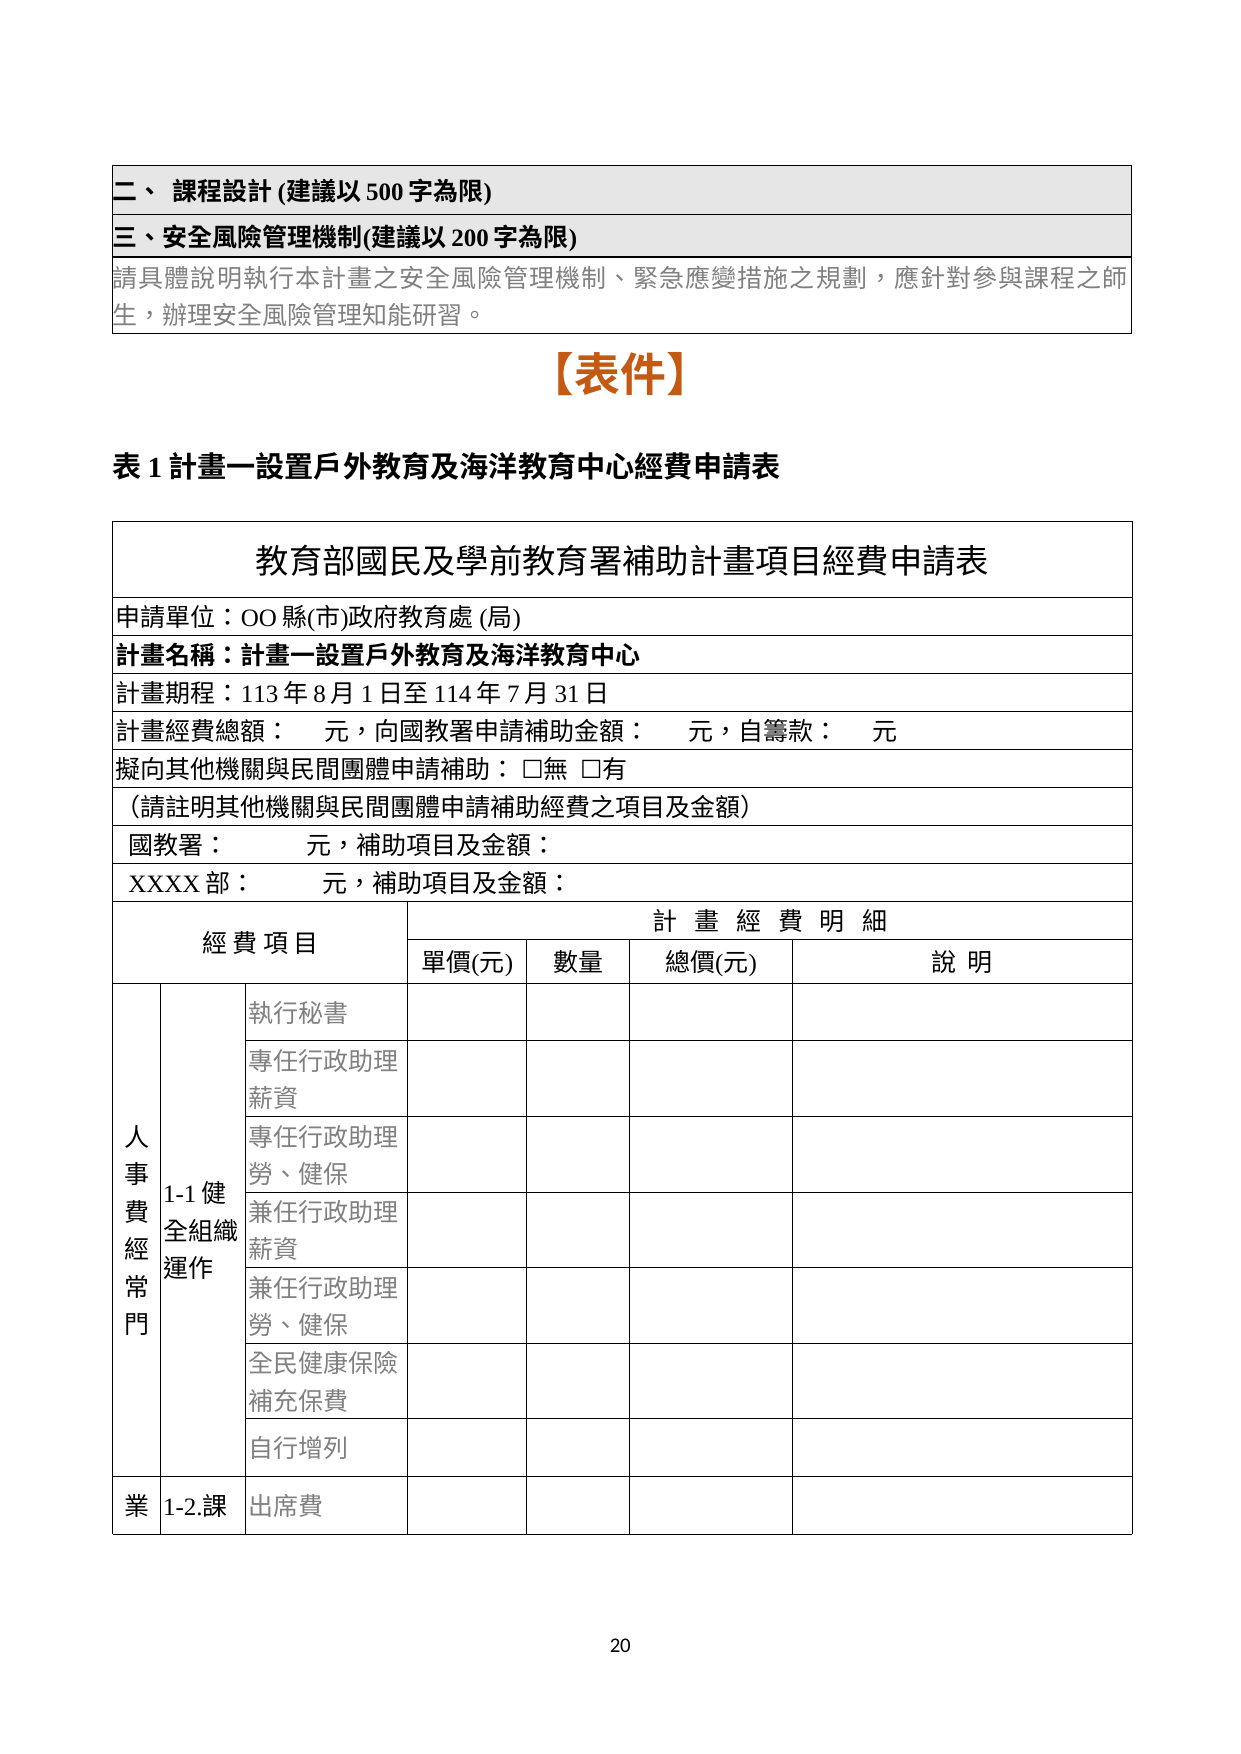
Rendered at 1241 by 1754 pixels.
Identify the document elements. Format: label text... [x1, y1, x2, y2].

table_cell [408, 1344, 526, 1418]
table_cell 計畫名稱：計畫一設置戶外教育及海洋教育中心 [113, 636, 1132, 673]
table_cell [793, 984, 1132, 1040]
table_cell [527, 1419, 629, 1476]
table_cell 數量 [527, 940, 629, 982]
table_cell [793, 1477, 1132, 1533]
table_cell 請具體說明執行本計畫之安全風險管理機制、緊急應變措施之規劃，應針對參與課程之師生，辦理安全風險管理知能研習。 [113, 258, 1131, 332]
table_cell [408, 1419, 526, 1476]
table_header 課程設計 (建議以500字為限) [113, 166, 1131, 214]
table_cell [793, 1268, 1132, 1342]
table_cell 說 明 [793, 940, 1132, 982]
table_cell [408, 1117, 526, 1191]
table_cell [793, 1419, 1132, 1476]
table_cell [793, 1193, 1132, 1267]
table_cell [408, 1193, 526, 1267]
table_cell [527, 1117, 629, 1191]
table_cell [630, 1041, 792, 1116]
table_cell [630, 1193, 792, 1267]
table_cell 兼任行政助理勞、健保 [246, 1268, 407, 1342]
table_header 教育部國民及學前教育署補助計畫項目經費申請表 [113, 522, 1132, 597]
table_cell 兼任行政助理薪資 [246, 1193, 407, 1267]
table_cell 人事 費經常門 [113, 984, 160, 1476]
table_cell [408, 1477, 526, 1533]
table_cell 計 畫 經 費 明 細 [408, 902, 1132, 939]
table_cell [630, 1419, 792, 1476]
subtitle 【表件】 [112, 334, 1128, 408]
subtitle 表1計畫一設置戶外教育及海洋教育中心經費申請表 [112, 427, 1128, 502]
table_cell [630, 1117, 792, 1191]
table_cell 計畫經費總額： 元，向國教署申請補助金額： 元，自籌款： 元 [113, 712, 1132, 749]
table_cell 單價(元) [408, 940, 526, 982]
table_cell [527, 1268, 629, 1342]
table_cell 全民健康保險補充保費 [246, 1344, 407, 1418]
table_cell [630, 984, 792, 1040]
table_cell [527, 1193, 629, 1267]
table_cell 擬向其他機關與民間團體申請補助： ☐無 ☐有 [113, 750, 1132, 787]
table_cell 三、安全風險管理機制(建議以200字為限) [113, 215, 1131, 256]
table_cell [793, 1117, 1132, 1191]
table_cell 1-2.課程教學 [161, 1477, 245, 1533]
table_cell （請註明其他機關與民間團體申請補助經費之項目及金額） [113, 788, 1132, 825]
table_cell 經 費 項 目 [113, 902, 407, 982]
table_cell 總價(元) [630, 940, 792, 982]
table_cell 自行增列 [246, 1419, 407, 1476]
table_cell 執行秘書 [246, 984, 407, 1040]
table_cell [793, 1041, 1132, 1116]
table_cell [630, 1344, 792, 1418]
table_cell 專任行政助理薪資 [246, 1041, 407, 1116]
table_cell [408, 984, 526, 1040]
table_cell [630, 1477, 792, 1533]
table_cell 專任行政助理勞、健保 [246, 1117, 407, 1191]
table_cell [527, 984, 629, 1040]
table_cell 計畫期程：113年8月1日至 114年 7月31日 [113, 674, 1132, 711]
table_cell [527, 1041, 629, 1116]
table_cell 1-1健全組織運作 [161, 984, 245, 1476]
table_cell [630, 1268, 792, 1342]
table_cell 出席費 [246, 1477, 407, 1533]
table_cell 業 務 費經常門 [113, 1477, 160, 1533]
table_cell [527, 1344, 629, 1418]
table_cell 國教署： 元，補助項目及金額： [113, 826, 1132, 863]
table_cell [527, 1477, 629, 1533]
table_cell [793, 1344, 1132, 1418]
table_cell XXXX部： 元，補助項目及金額： [113, 864, 1132, 901]
table_cell [408, 1041, 526, 1116]
table_cell 申請單位：OO縣(市)政府教育處 (局) [113, 598, 1132, 634]
table_cell [408, 1268, 526, 1342]
